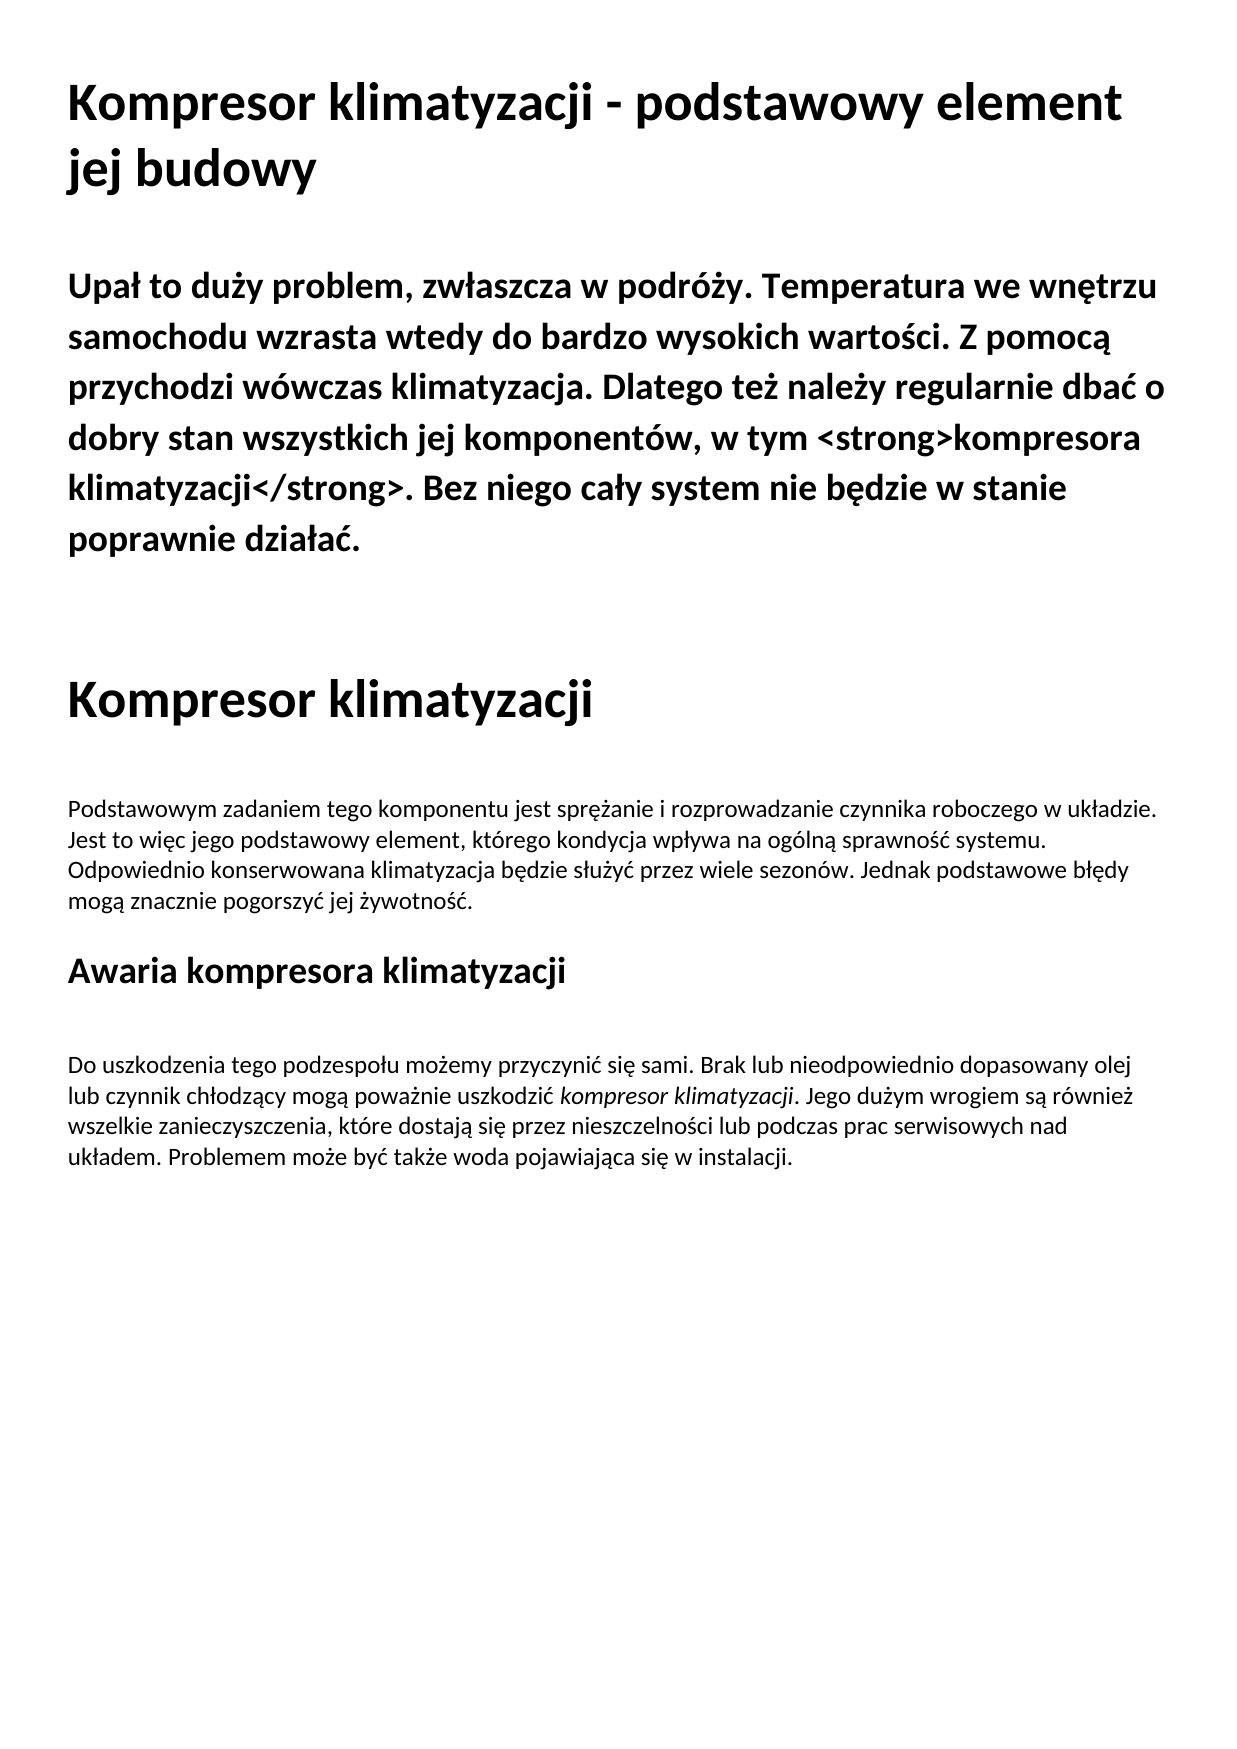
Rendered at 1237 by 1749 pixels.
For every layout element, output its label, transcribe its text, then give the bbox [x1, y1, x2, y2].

text Kompresor klimatyzacji [68, 665, 1169, 731]
text Podstawowym zadaniem tego komponentu jest sprężanie i rozprowadzanie czynnika roboczego w układzie. Jest to więc jego podstawowy element, którego kondycja wpływa na ogólną sprawność systemu. Odpowiednio konserwowana klimatyzacja będzie służyć przez wiele sezonów. Jednak podstawowe błędy mogą znacznie pogorszyć jej żywotność. [68, 794, 1169, 916]
text Upał to duży problem, zwłaszcza w podróży. Temperatura we wnętrzu samochodu wzrasta wtedy do bardzo wysokich wartości. Z pomocą przychodzi wówczas klimatyzacja. Dlatego też należy regularnie dbać o dobry stan wszystkich jej komponentów, w tym <strong>kompresora klimatyzacji</strong>. Bez niego cały system nie będzie w stanie poprawnie działać. [68, 262, 1169, 560]
text Kompresor klimatyzacji - podstawowy element jej budowy [68, 68, 1169, 200]
text Awaria kompresora klimatyzacji [68, 947, 1169, 993]
text Do uszkodzenia tego podzespołu możemy przyczynić się sami. Brak lub nieodpowiednio dopasowany olej lub czynnik chłodzący mogą poważnie uszkodzić kompresor klimatyzacji. Jego dużym wrogiem są również wszelkie zanieczyszczenia, które dostają się przez nieszczelności lub podczas prac serwisowych nad układem. Problemem może być także woda pojawiająca się w instalacji. [68, 1049, 1169, 1172]
